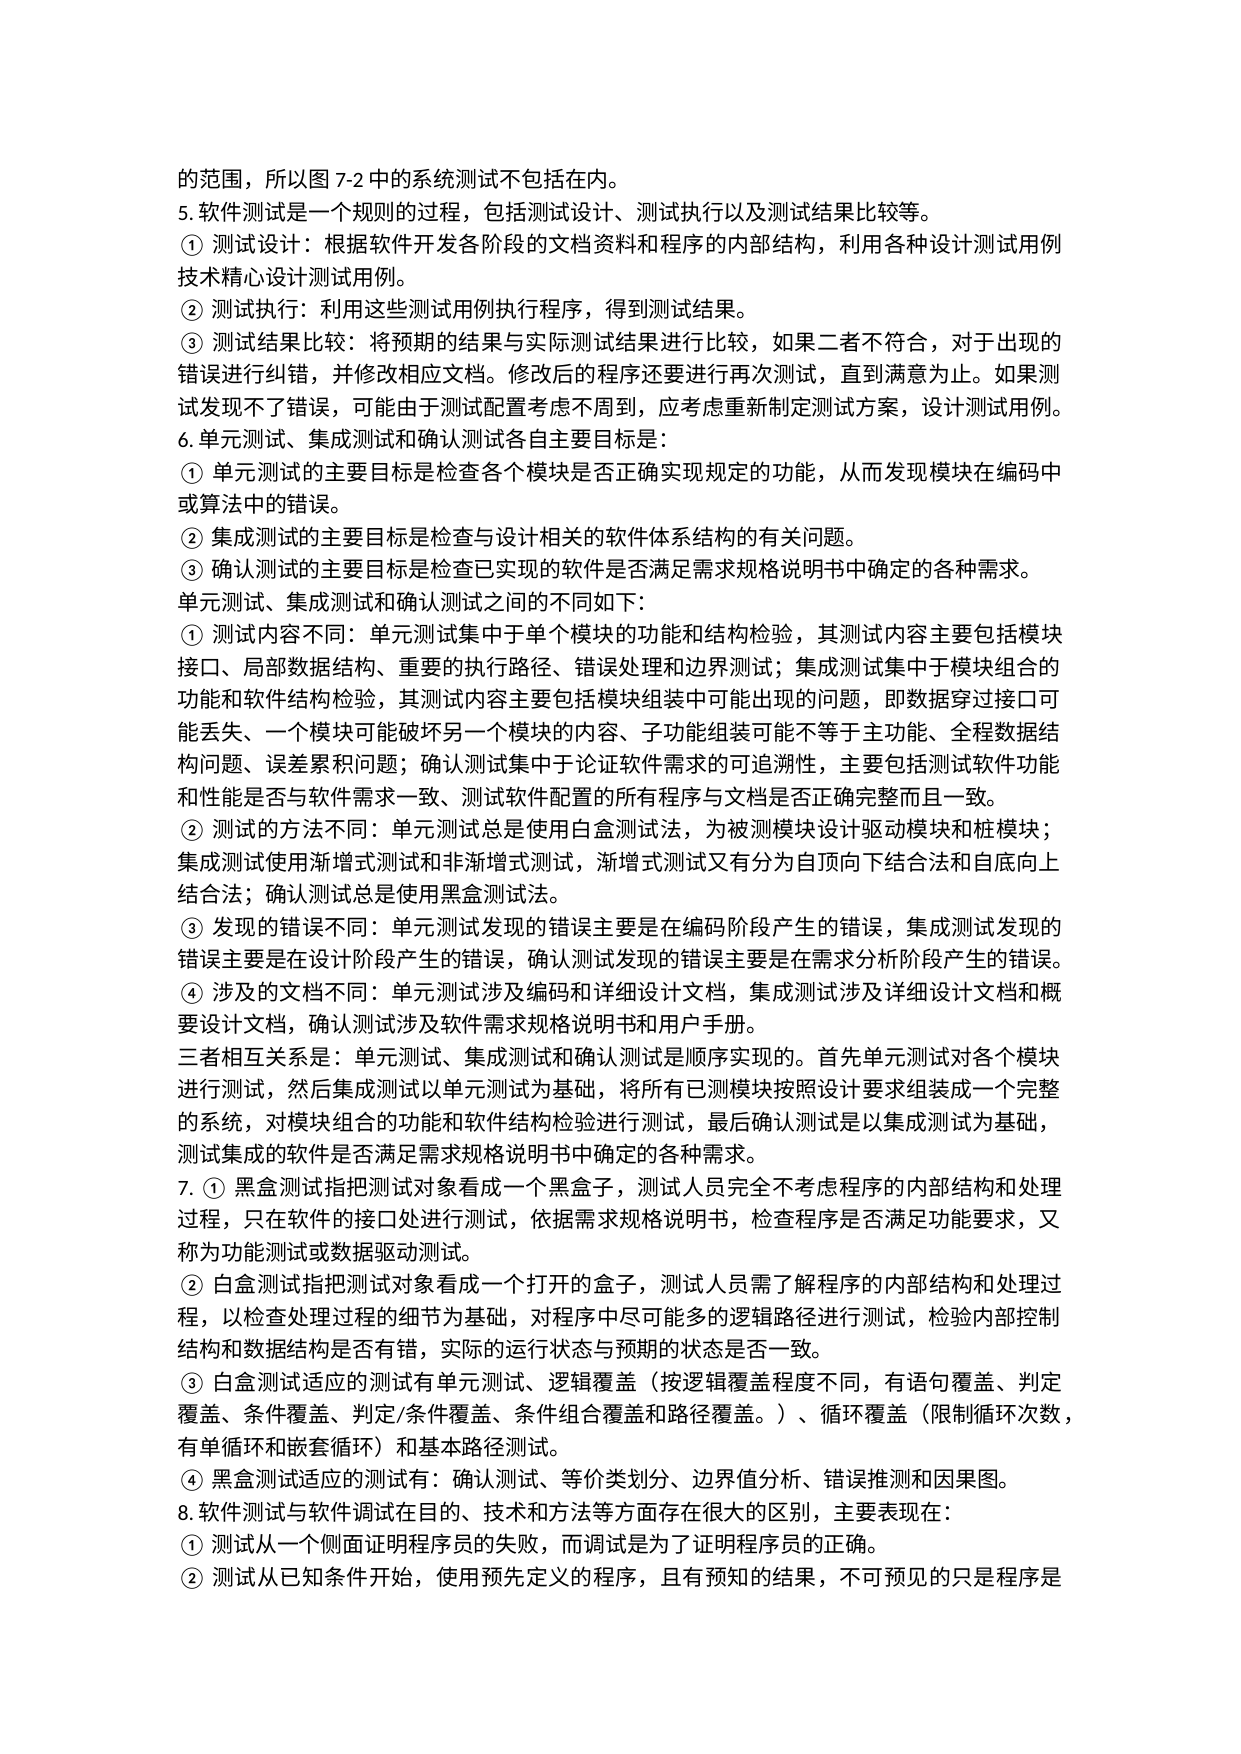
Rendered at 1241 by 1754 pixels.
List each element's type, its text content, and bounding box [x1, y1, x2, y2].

text 6. 单元测试、集成测试和确认测试各自主要目标是： [177, 422, 1063, 454]
text ④ 黑盒测试适应的测试有：确认测试、等价类划分、边界值分析、错误推测和因果图。 [177, 1462, 1063, 1494]
text 5. 软件测试是一个规则的过程，包括测试设计、测试执行以及测试结果比较等。 [177, 194, 1063, 227]
text 8. 软件测试与软件调试在目的、技术和方法等方面存在很大的区别，主要表现在： [177, 1494, 1063, 1527]
text ① 测试设计：根据软件开发各阶段的文档资料和程序的内部结构，利用各种设计测试用例技术精心设计测试用例。 [177, 227, 1063, 292]
text ② 白盒测试指把测试对象看成一个打开的盒子，测试人员需了解程序的内部结构和处理过程，以检查处理过程的细节为基础，对程序中尽可能多的逻辑路径进行测试，检验内部控制结构和数据结构是否有错，实际的运行状态与预期的状态是否一致。 [177, 1267, 1063, 1364]
text ② 测试的方法不同：单元测试总是使用白盒测试法，为被测模块设计驱动模块和桩模块；集成测试使用渐增式测试和非渐增式测试，渐增式测试又有分为自顶向下结合法和自底向上结合法；确认测试总是使用黑盒测试法。 [177, 812, 1063, 909]
text ③ 发现的错误不同：单元测试发现的错误主要是在编码阶段产生的错误，集成测试发现的错误主要是在设计阶段产生的错误，确认测试发现的错误主要是在需求分析阶段产生的错误。 [177, 909, 1063, 974]
text ④ 涉及的文档不同：单元测试涉及编码和详细设计文档，集成测试涉及详细设计文档和概要设计文档，确认测试涉及软件需求规格说明书和用户手册。 [177, 974, 1063, 1039]
text ③ 白盒测试适应的测试有单元测试、逻辑覆盖（按逻辑覆盖程度不同，有语句覆盖、判定覆盖、条件覆盖、判定/条件覆盖、条件组合覆盖和路径覆盖。）、循环覆盖（限制循环次数，有单循环和嵌套循环）和基本路径测试。 [177, 1364, 1063, 1462]
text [177, 1559, 1063, 1592]
text 7. ① 黑盒测试指把测试对象看成一个黑盒子，测试人员完全不考虑程序的内部结构和处理过程，只在软件的接口处进行测试，依据需求规格说明书，检查程序是否满足功能要求，又称为功能测试或数据驱动测试。 [177, 1169, 1063, 1267]
text ① 测试内容不同：单元测试集中于单个模块的功能和结构检验，其测试内容主要包括模块接口、局部数据结构、重要的执行路径、错误处理和边界测试；集成测试集中于模块组合的功能和软件结构检验，其测试内容主要包括模块组装中可能出现的问题，即数据穿过接口可能丢失、一个模块可能破坏另一个模块的内容、子功能组装可能不等于主功能、全程数据结构问题、误差累积问题；确认测试集中于论证软件需求的可追溯性，主要包括测试软件功能和性能是否与软件需求一致、测试软件配置的所有程序与文档是否正确完整而且一致。 [177, 617, 1063, 812]
text ③ 确认测试的主要目标是检查已实现的软件是否满足需求规格说明书中确定的各种需求。 [177, 552, 1063, 584]
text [177, 162, 1063, 194]
text ② 集成测试的主要目标是检查与设计相关的软件体系结构的有关问题。 [177, 519, 1063, 552]
text ① 单元测试的主要目标是检查各个模块是否正确实现规定的功能，从而发现模块在编码中或算法中的错误。 [177, 454, 1063, 519]
text 单元测试、集成测试和确认测试之间的不同如下： [177, 584, 1063, 617]
text ③ 测试结果比较：将预期的结果与实际测试结果进行比较，如果二者不符合，对于出现的错误进行纠错，并修改相应文档。修改后的程序还要进行再次测试，直到满意为止。如果测试发现不了错误，可能由于测试配置考虑不周到，应考虑重新制定测试方案，设计测试用例。 [177, 324, 1063, 422]
text 三者相互关系是：单元测试、集成测试和确认测试是顺序实现的。首先单元测试对各个模块进行测试，然后集成测试以单元测试为基础，将所有已测模块按照设计要求组装成一个完整的系统，对模块组合的功能和软件结构检验进行测试，最后确认测试是以集成测试为基础，测试集成的软件是否满足需求规格说明书中确定的各种需求。 [177, 1039, 1063, 1169]
text ② 测试执行：利用这些测试用例执行程序，得到测试结果。 [177, 292, 1063, 324]
text ① 测试从一个侧面证明程序员的失败，而调试是为了证明程序员的正确。 [177, 1527, 1063, 1559]
